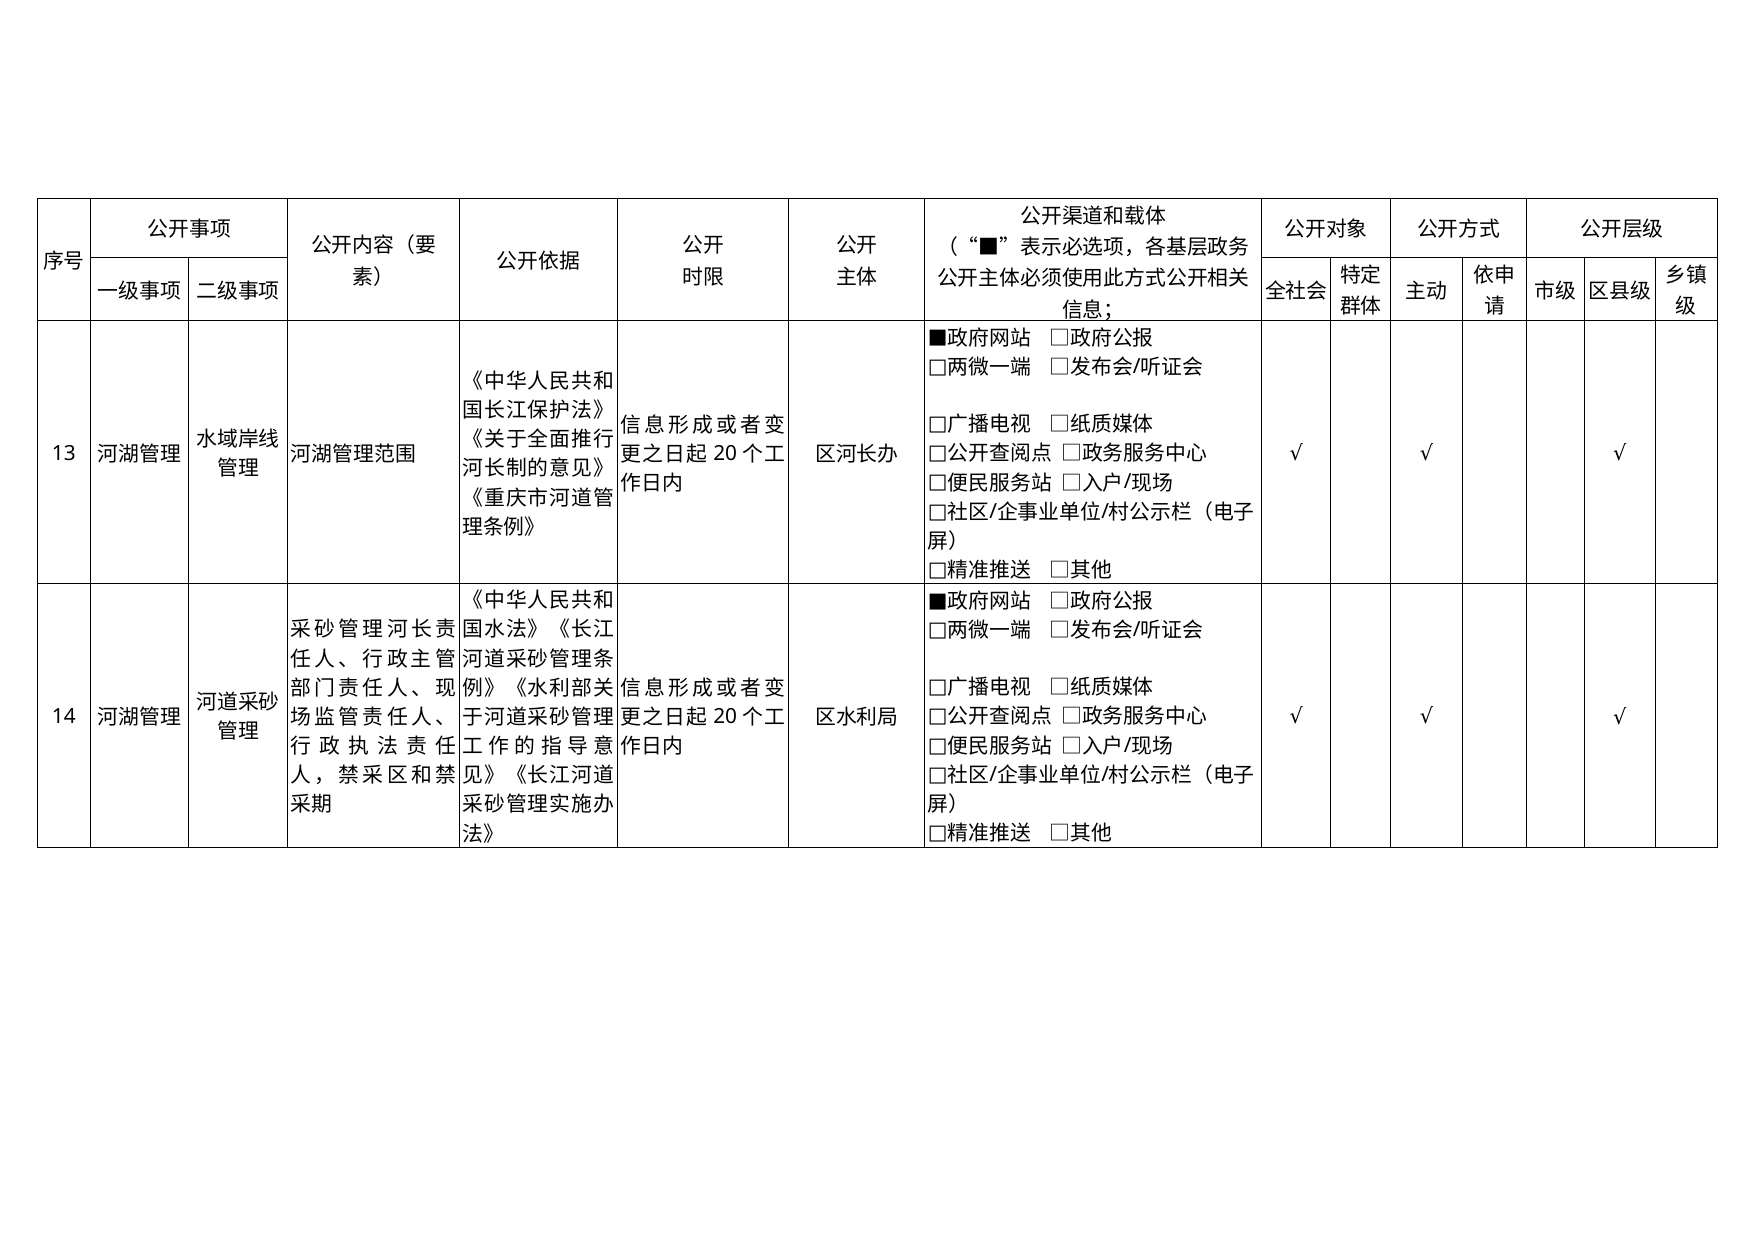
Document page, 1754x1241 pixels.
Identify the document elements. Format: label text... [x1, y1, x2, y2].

table_cell 河湖管理 [91, 584, 188, 847]
table_cell 河道采砂管理 [189, 584, 287, 847]
table_cell 依申请 [1463, 258, 1526, 320]
table_header 公开层级 [1527, 199, 1717, 257]
table_header 公开事项 [91, 199, 287, 257]
table_header 公开依据 [460, 199, 617, 320]
table_cell 特定群体 [1331, 258, 1390, 320]
table_cell 《中华人民共和国水法》《长江河道采砂管理条例》《水利部关于河道采砂管理工作的指导意见》《长江河道采砂管理实施办法》 [460, 584, 617, 847]
table_cell [1331, 584, 1390, 847]
table_cell [1656, 321, 1717, 583]
table_cell 13 [38, 321, 90, 583]
table_cell 区水利局 [789, 584, 924, 847]
table_header 公开 时限 [618, 199, 788, 320]
table_cell ■政府网站 □政府公报 □两微一端 □发布会/听证会 □广播电视 □纸质媒体 □公开查阅点 □政务服务中心 □便民服务站 □入户/现场 □社区/企事业单位/村公示栏（电子屏） □精准推送 □其他 [925, 584, 1261, 847]
table_header 公开内容（要素） [288, 199, 459, 320]
table_header 公开对象 [1262, 199, 1390, 257]
table_cell 区河长办 [789, 321, 924, 583]
table_cell 信息形成或者变更之日起20个工作日内 [618, 321, 788, 583]
table_cell 二级事项 [189, 258, 287, 320]
table_header 公开方式 [1391, 199, 1526, 257]
table_cell 河湖管理范围 [288, 321, 459, 583]
table_cell 主动 [1391, 258, 1462, 320]
table_header 序号 [38, 199, 90, 320]
table_header 公开 主体 [789, 199, 924, 320]
table_cell 河湖管理 [91, 321, 188, 583]
table_cell √ [1262, 321, 1330, 583]
table_cell [1463, 584, 1526, 847]
table_cell [1331, 321, 1390, 583]
table_cell 区县级 [1585, 258, 1655, 320]
table_cell [1527, 321, 1584, 583]
table_cell ■政府网站 □政府公报 □两微一端 □发布会/听证会 □广播电视 □纸质媒体 □公开查阅点 □政务服务中心 □便民服务站 □入户/现场 □社区/企事业单位/村公示栏（电子屏） □精准推送 □其他 [925, 321, 1261, 583]
table_cell 全社会 [1262, 258, 1330, 320]
table_cell 《中华人民共和国长江保护法》《关于全面推行河长制的意见》《重庆市河道管理条例》 [460, 321, 617, 583]
table_cell 采砂管理河长责任人、行政主管部门责任人、现场监管责任人、行政执法责任人，禁采区和禁采期 [288, 584, 459, 847]
table_cell √ [1585, 584, 1655, 847]
table_cell 14 [38, 584, 90, 847]
table_header 公开渠道和载体 （“■”表示必选项，各基层政务公开主体必须使用此方式公开相关信息； “□”表示可选项，由各基层政务公开主体根据有关要求和实际情况确定） [925, 199, 1261, 320]
table_cell √ [1391, 321, 1462, 583]
table_cell 水域岸线管理 [189, 321, 287, 583]
table_cell 乡镇级 [1656, 258, 1717, 320]
table_cell √ [1585, 321, 1655, 583]
table_cell √ [1262, 584, 1330, 847]
table_cell 信息形成或者变更之日起20个工作日内 [618, 584, 788, 847]
table_cell [1463, 321, 1526, 583]
table_cell [1527, 584, 1584, 847]
table_cell √ [1391, 584, 1462, 847]
table_cell 一级事项 [91, 258, 188, 320]
table_cell [1656, 584, 1717, 847]
table_cell 市级 [1527, 258, 1584, 320]
